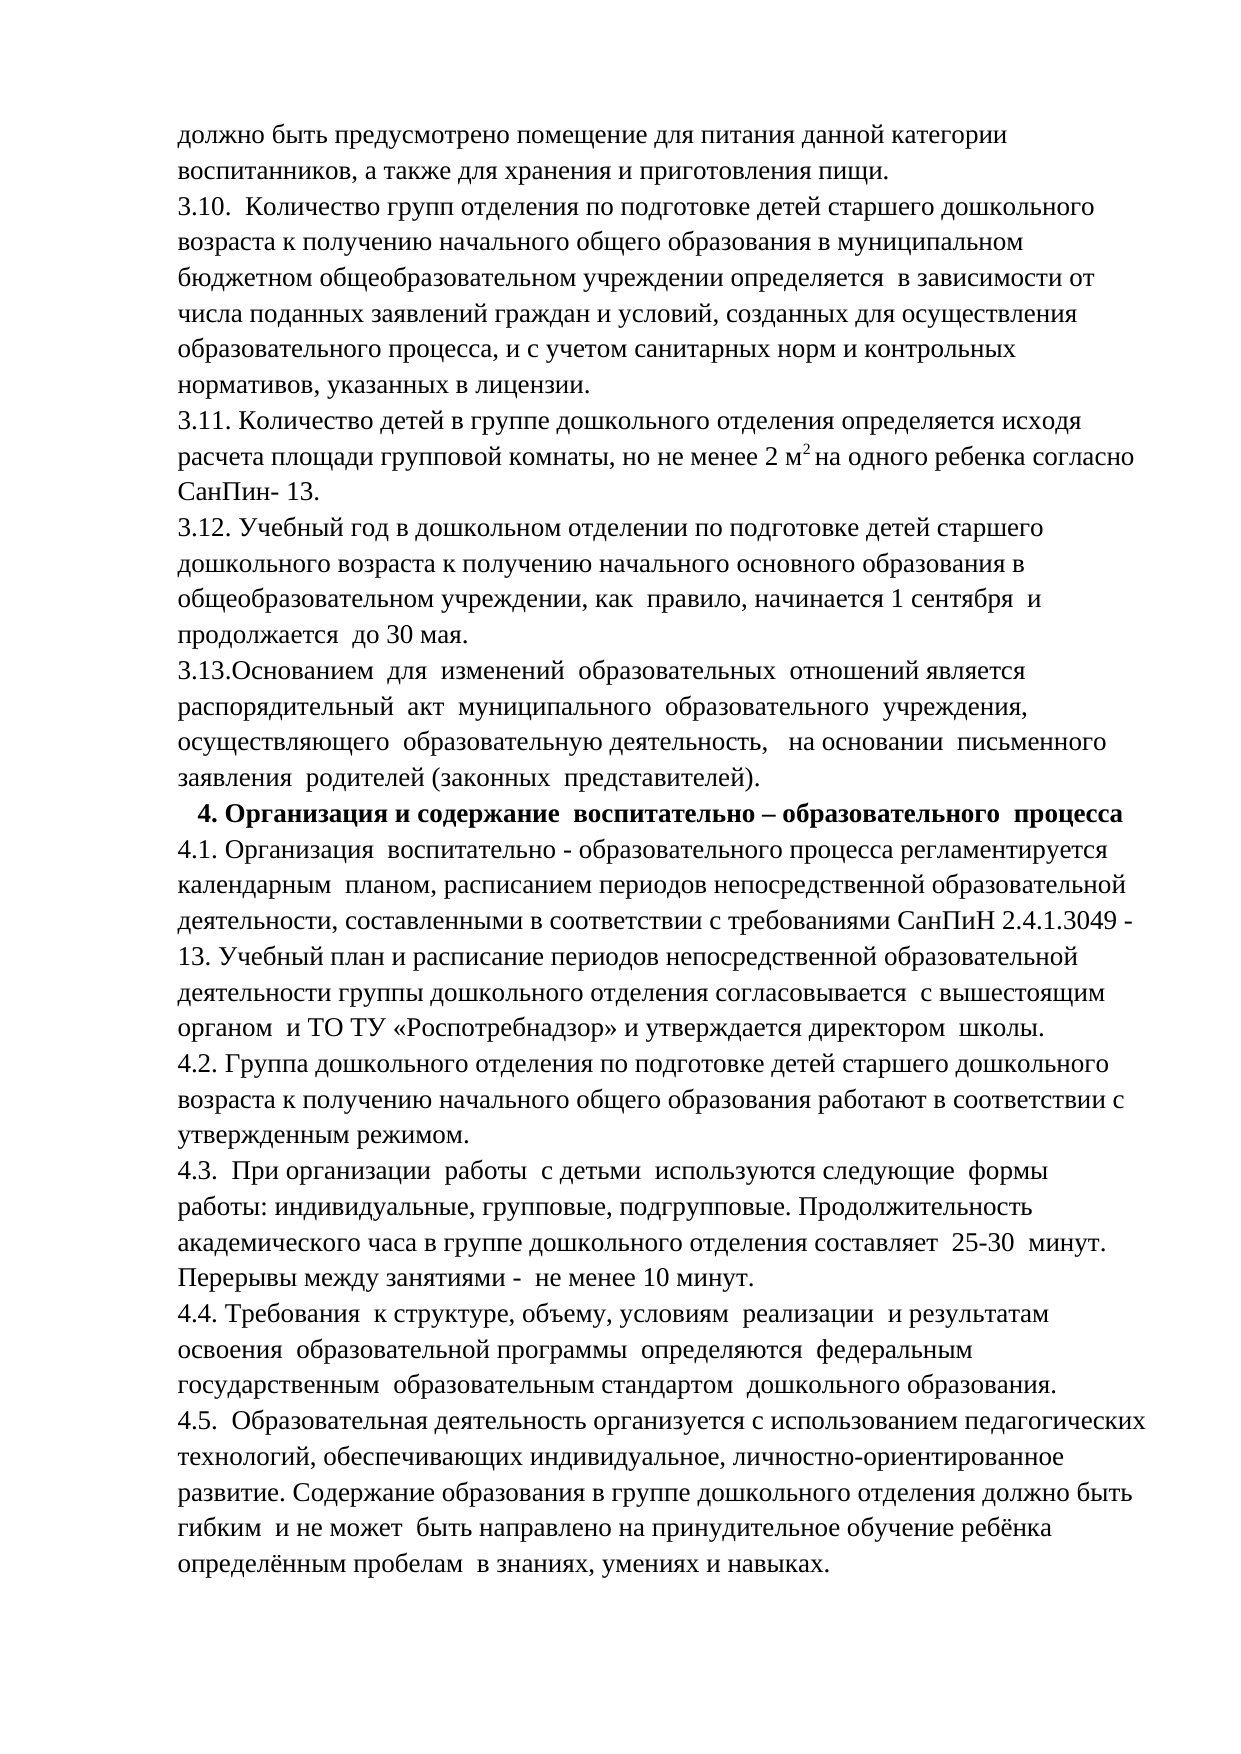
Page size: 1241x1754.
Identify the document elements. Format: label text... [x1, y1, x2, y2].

text 3.13.Основанием для изменений образовательных отношений является распорядительный акт муниципального образовательного учреждения, осуществляющего образовательную деятельность, на основании письменного заявления родителей (законных представителей). [177, 654, 1152, 792]
text 3.11. Количество детей в группе дошкольного отделения определяется исходя расчета площади групповой комнаты, но не менее 2 м2 на одного ребенка согласно СанПин- 13. [177, 404, 1152, 507]
text 3.10. Количество групп отделения по подготовке детей старшего дошкольного возраста к получению начального общего образования в муниципальном бюджетном общеобразовательном учреждении определяется в зависимости от числа поданных заявлений граждан и условий, созданных для осуществления образовательного процесса, и с учетом санитарных норм и контрольных нормативов, указанных в лицензии. [177, 189, 1152, 399]
text 4.1. Организация воспитательно - образовательного процесса регламентируется календарным планом, расписанием периодов непосредственной образовательной деятельности, составленными в соответствии с требованиями СанПиН 2.4.1.3049 -13. Учебный план и расписание периодов непосредственной образовательной деятельности группы дошкольного отделения согласовывается с вышестоящим органом и ТО ТУ «Роспотребнадзор» и утверждается директором школы. [177, 833, 1152, 1042]
text 4.5. Образовательная деятельность организуется с использованием педагогических технологий, обеспечивающих индивидуальное, личностно-ориентированное развитие. Содержание образования в группе дошкольного отделения должно быть гибким и не может быть направлено на принудительное обучение ребёнка определённым пробелам в знаниях, умениях и навыках. [177, 1404, 1152, 1578]
text 4. Организация и содержание воспитательно – образовательного процесса [177, 797, 1152, 828]
text 4.4. Требования к структуре, объему, условиям реализации и результатам освоения образовательной программы определяются федеральным государственным образовательным стандартом дошкольного образования. [177, 1297, 1152, 1400]
text 4.3. При организации работы с детьми используются следующие формы работы: индивидуальные, групповые, подгрупповые. Продолжительность академического часа в группе дошкольного отделения составляет 25-30 минут. Перерывы между занятиями - не менее 10 минут. [177, 1154, 1152, 1293]
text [177, 118, 1152, 185]
text 3.12. Учебный год в дошкольном отделении по подготовке детей старшего дошкольного возраста к получению начального основного образования в общеобразовательном учреждении, как правило, начинается 1 сентября и продолжается до 30 мая. [177, 511, 1152, 649]
text 4.2. Группа дошкольного отделения по подготовке детей старшего дошкольного возраста к получению начального общего образования работают в соответствии с утвержденным режимом. [177, 1047, 1152, 1150]
